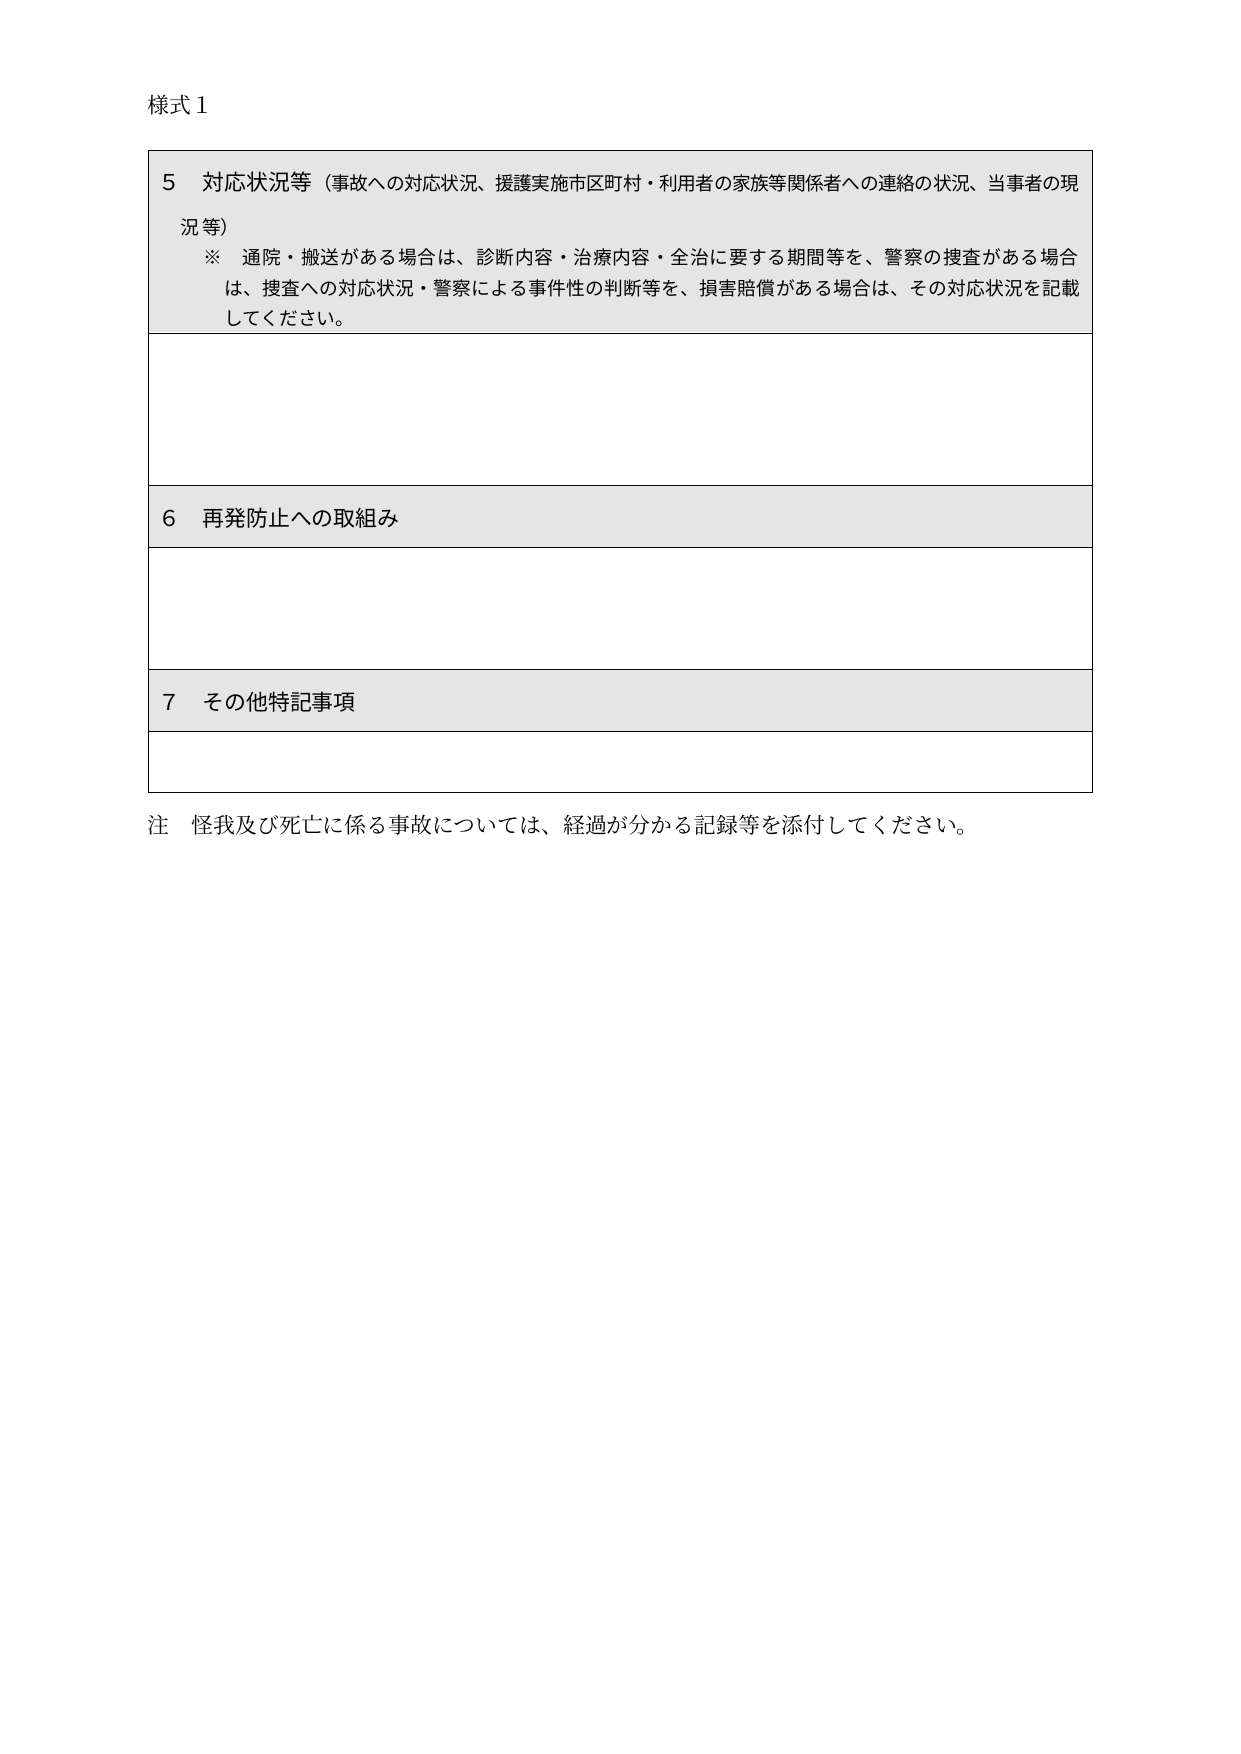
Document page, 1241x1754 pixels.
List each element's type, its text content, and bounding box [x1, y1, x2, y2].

table_cell ５ 対応状況等（事故への対応状況、援護実施市区町村・利用者の家族等関係者への連絡の状況、当事者の現況 等） ※ 通院・搬送がある場合は、診断内容・治療内容・全治に要する期間等を、警察の捜査がある場合は、捜査への対応状況・警察による事件性の判断等を、損害賠償がある場合は、その対応状況を記載してください。 [149, 151, 1092, 332]
table_cell ７ その他特記事項 [149, 670, 1092, 731]
table_cell ６ 再発防止への取組み [149, 486, 1092, 547]
table_cell [149, 334, 1092, 485]
table_cell [149, 732, 1092, 792]
text 注 怪我及び死亡に係る事故については、経過が分かる記録等を添付してください。 [148, 793, 1092, 854]
table_cell [149, 548, 1092, 669]
